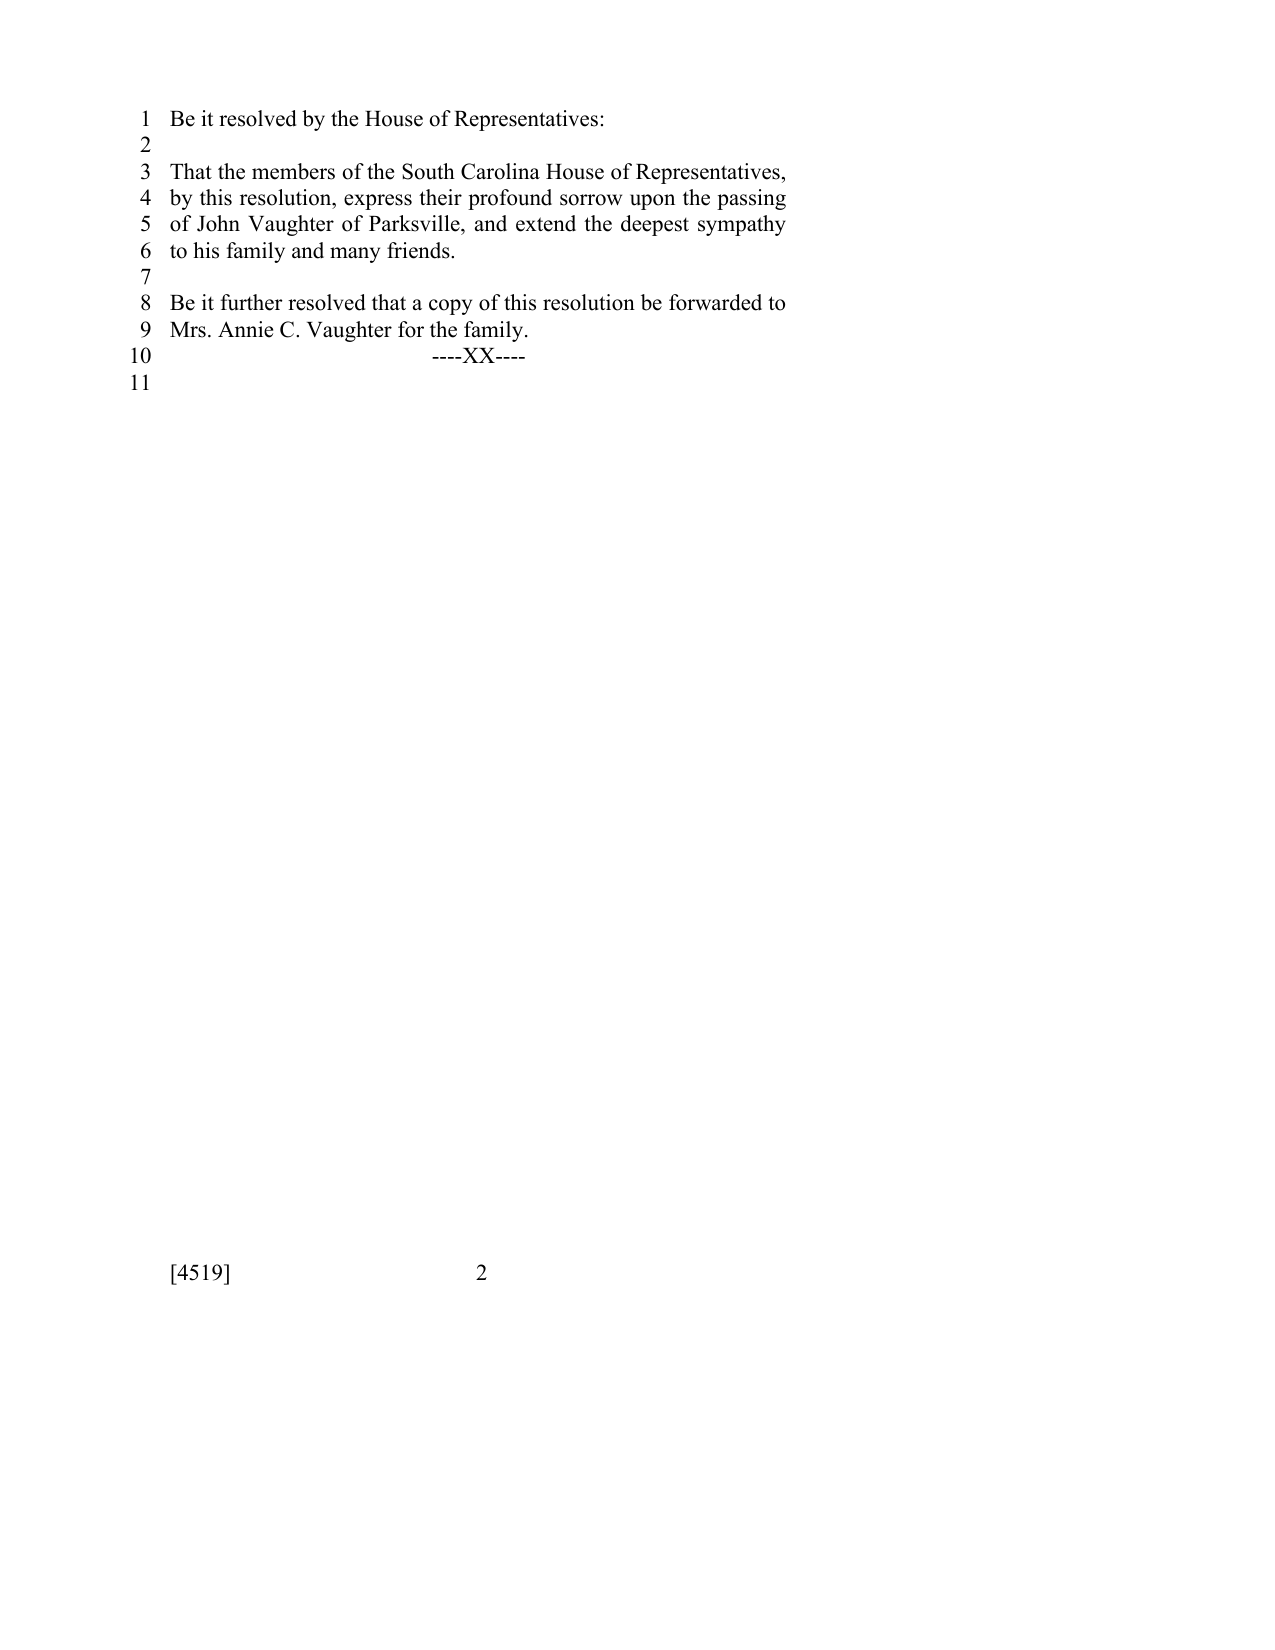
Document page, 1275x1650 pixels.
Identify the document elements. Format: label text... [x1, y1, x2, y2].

text That the members of the South Carolina House of Representatives, by this resolution, express their profound sorrow upon the passing of John Vaughter of Parksville, and extend the deepest sympathy to his family and many friends. [169, 158, 787, 263]
text Be it further resolved that a copy of this resolution be forwarded to Mrs. Annie C. Vaughter for the family. [169, 289, 787, 342]
text ----XX---- [169, 342, 787, 368]
text Be it resolved by the House of Representatives: [169, 105, 787, 131]
